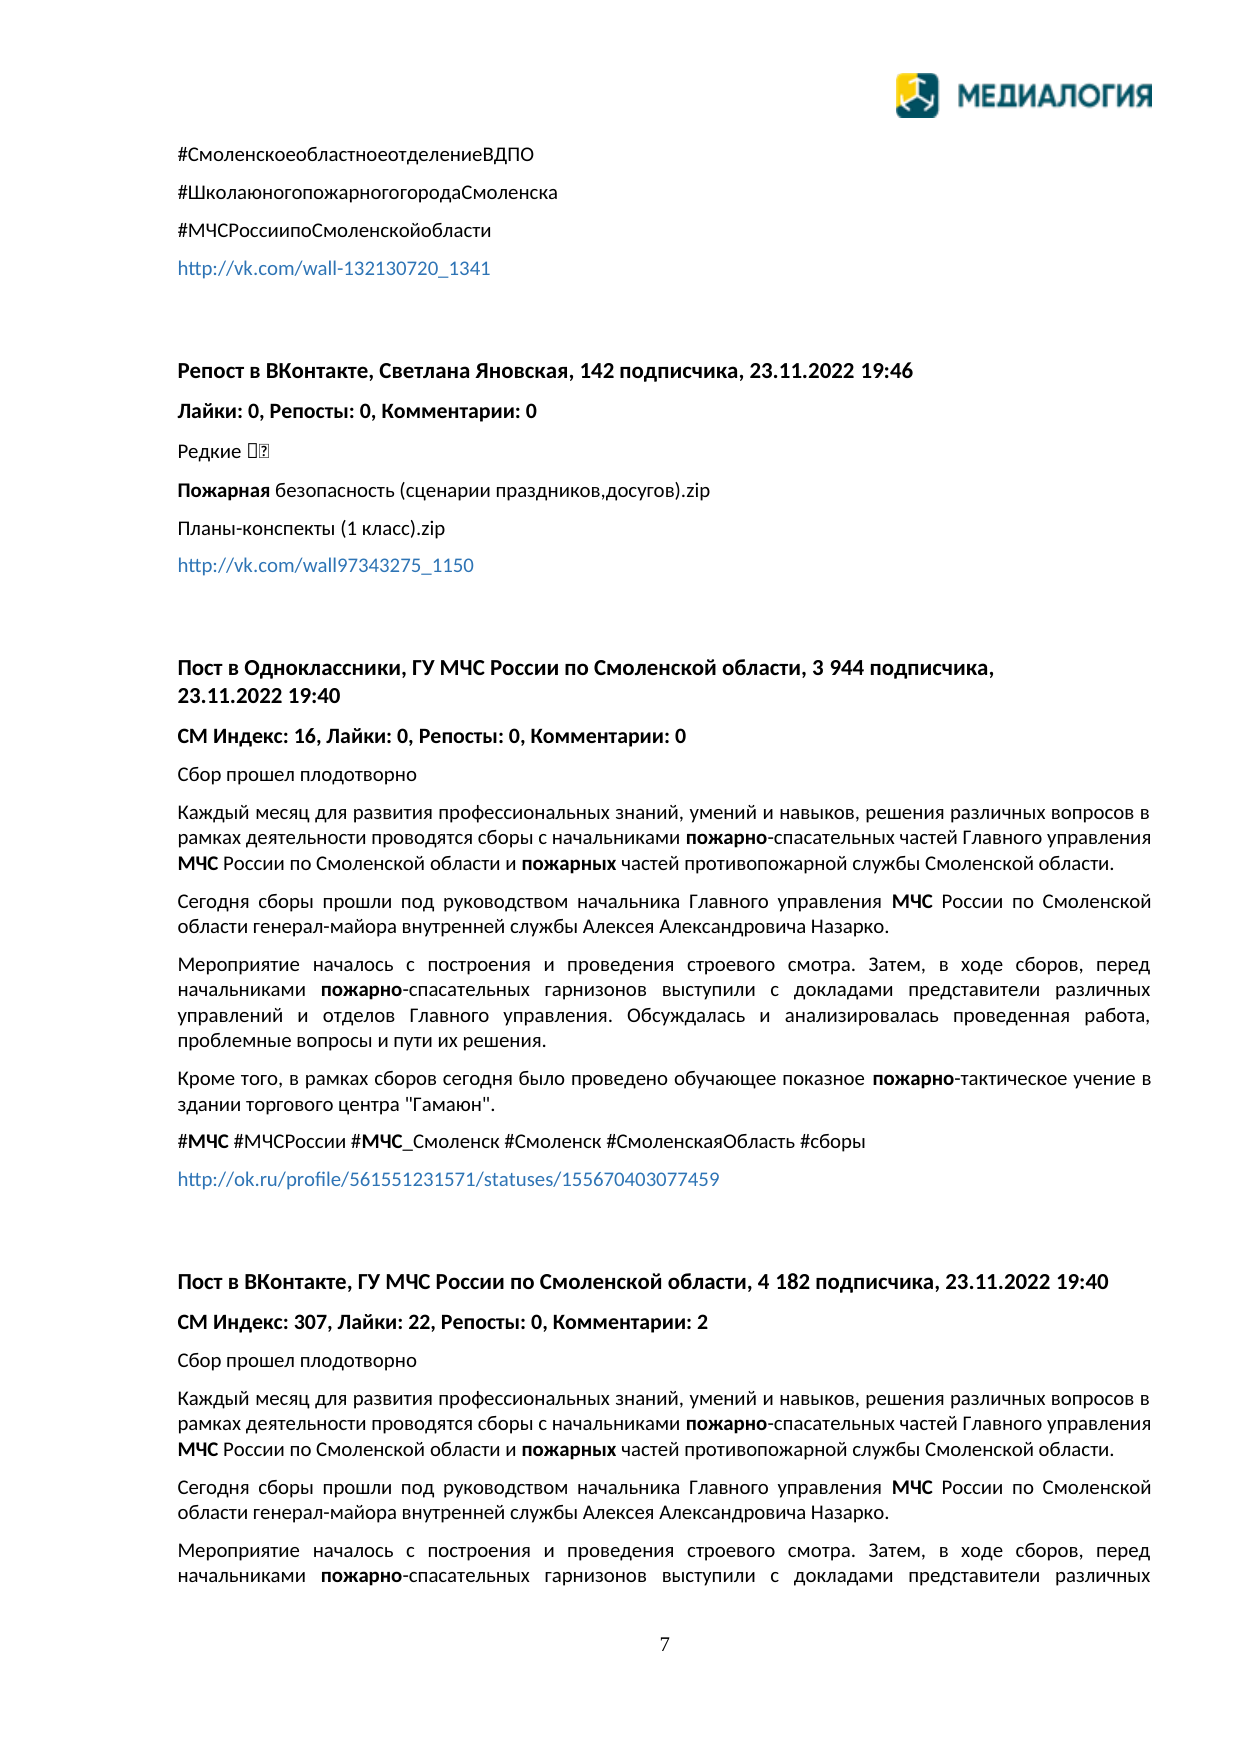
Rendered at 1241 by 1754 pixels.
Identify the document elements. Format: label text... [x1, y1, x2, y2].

text Сегодня сборы прошли под руководством начальника Главного управления МЧС России по Смоленской области генерал-майора внутренней службы Алексея Александровича Назарко. [177, 1474, 1152, 1525]
text Сбор прошел плодотворно [177, 1347, 1152, 1373]
text #ШколаюногопожарногогородаСмоленска [177, 179, 1152, 205]
text Пост в ВКонтакте, ГУ МЧС России по Смоленской области, 4 182 подписчика, 23.11.2022 19:40 [177, 1267, 1152, 1296]
text Сбор прошел плодотворно [177, 761, 1152, 787]
text http://vk.com/wall97343275_1150 [177, 553, 1152, 578]
text Планы-конспекты (1 класс).zip [177, 515, 1152, 540]
text Пост в Одноклассники, ГУ МЧС России по Смоленской области, 3 944 подписчика, 23.11.2022 19:40 [177, 653, 1152, 709]
text #МЧСРоссиипоСмоленскойобласти [177, 217, 1152, 243]
text Пожарная безопасность (сценарии праздников,досугов).zip [177, 477, 1152, 502]
text Каждый месяц для развития профессиональных знаний, умений и навыков, решения различных вопросов в рамках деятельности проводятся сборы с начальниками пожарно-спасательных частей Главного управления МЧС России по Смоленской области и пожарных частей противопожарной службы Смоленской области. [177, 1385, 1152, 1461]
text Лайки: 0, Репосты: 0, Комментарии: 0 [177, 397, 1152, 423]
text http://vk.com/wall-132130720_1341 [177, 255, 1152, 281]
picture [896, 73, 1152, 118]
text #СмоленскоеобластноеотделениеВДПО [177, 142, 1152, 167]
text Каждый месяц для развития профессиональных знаний, умений и навыков, решения различных вопросов в рамках деятельности проводятся сборы с начальниками пожарно-спасательных частей Главного управления МЧС России по Смоленской области и пожарных частей противопожарной службы Смоленской области. [177, 799, 1152, 875]
text СМ Индекс: 307, Лайки: 22, Репосты: 0, Комментарии: 2 [177, 1308, 1152, 1335]
text Репост в ВКонтакте, Светлана Яновская, 142 подписчика, 23.11.2022 19:46 [177, 356, 1152, 384]
text СМ Индекс: 16, Лайки: 0, Репосты: 0, Комментарии: 0 [177, 722, 1152, 749]
text Редкие ✅🔥 [177, 436, 1152, 464]
text http://ok.ru/profile/561551231571/statuses/155670403077459 [177, 1167, 1152, 1192]
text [177, 1537, 1152, 1588]
text Сегодня сборы прошли под руководством начальника Главного управления МЧС России по Смоленской области генерал-майора внутренней службы Алексея Александровича Назарко. [177, 888, 1152, 939]
text #МЧС #МЧСРоссии #МЧС_Смоленск #Смоленск #СмоленскаяОбласть #сборы [177, 1129, 1152, 1154]
text Кроме того, в рамках сборов сегодня было проведено обучающее показное пожарно-тактическое учение в здании торгового центра "Гамаюн". [177, 1065, 1152, 1116]
